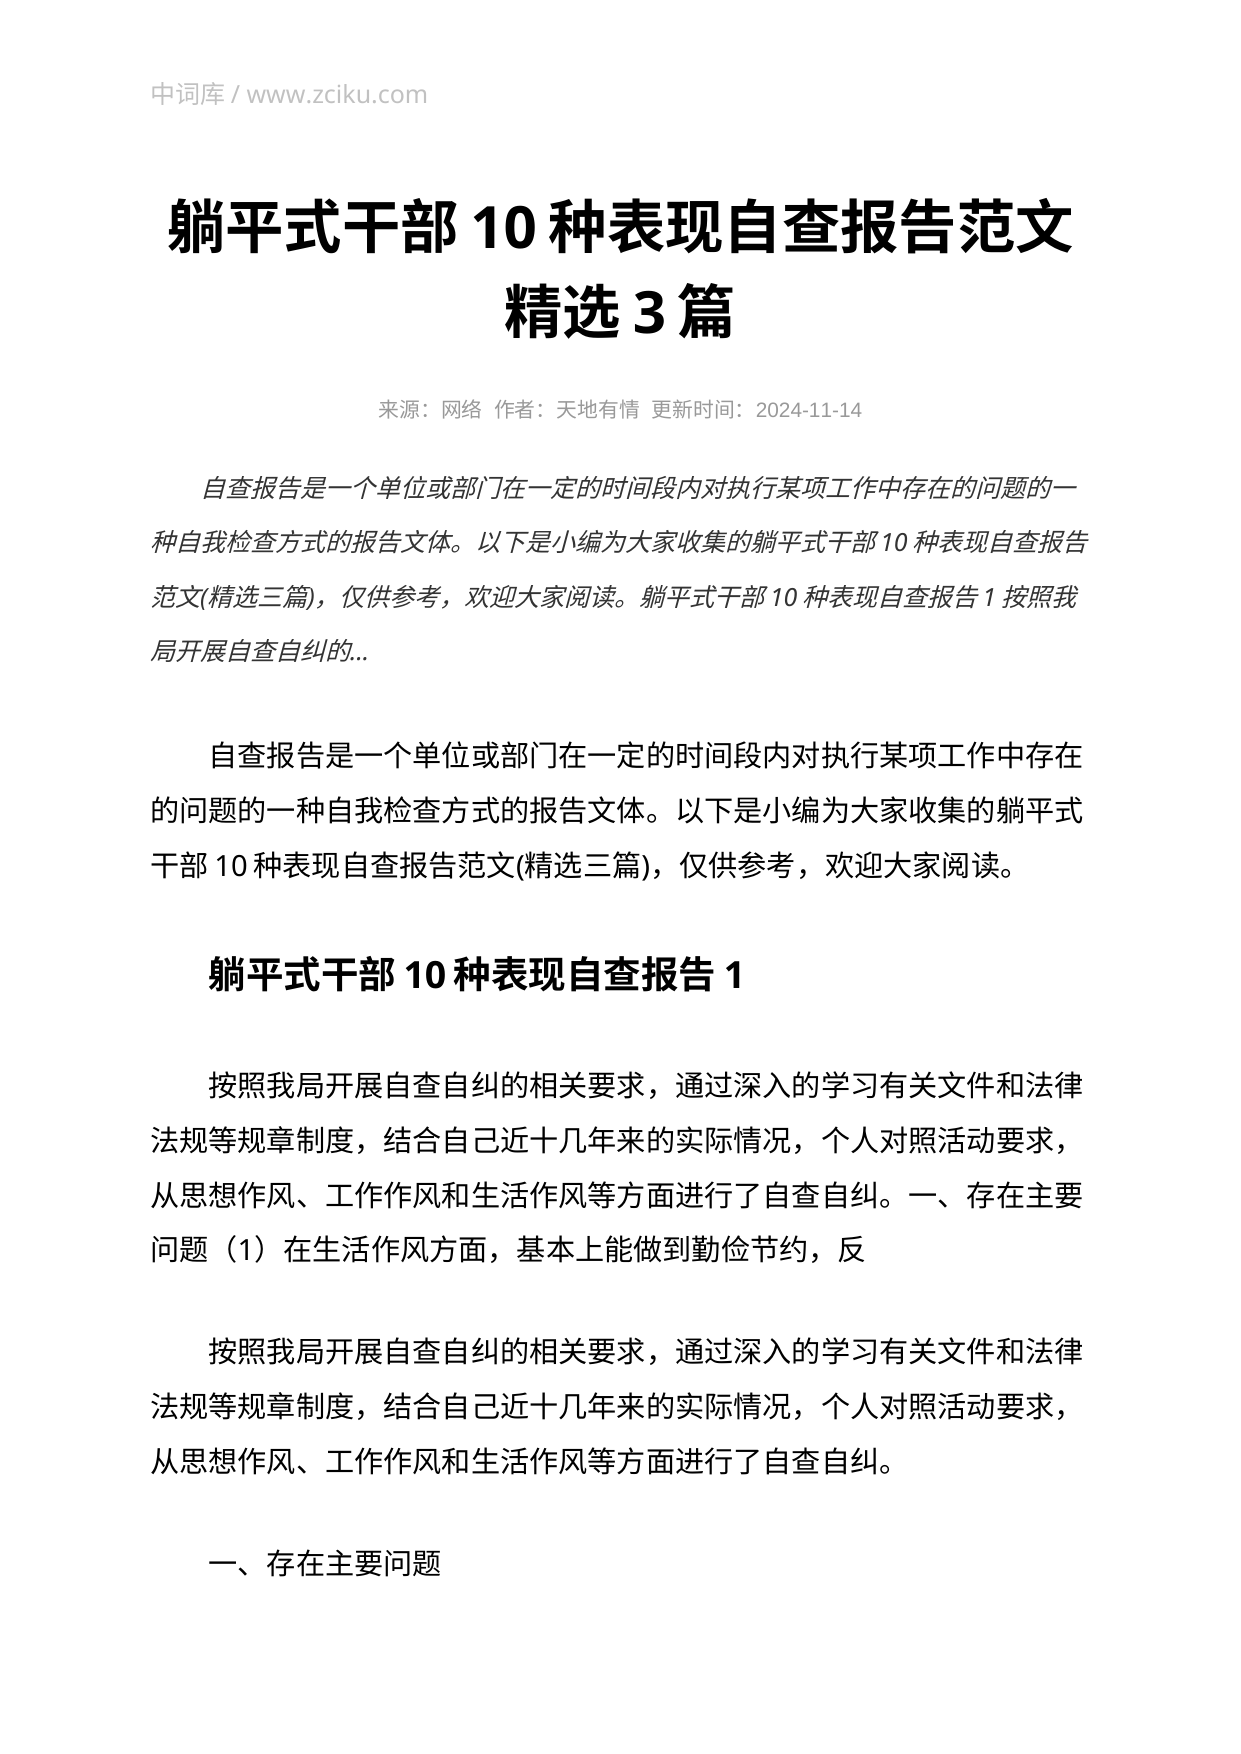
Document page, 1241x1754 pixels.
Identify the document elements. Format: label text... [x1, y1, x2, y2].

text 一、存在主要问题 [150, 1541, 1090, 1583]
text 自查报告是一个单位或部门在一定的时间段内对执行某项工作中存在的问题的一种自我检查方式的报告文体。以下是小编为大家收集的躺平式干部10种表现自查报告范文(精选三篇)，仅供参考，欢迎大家阅读。 [150, 733, 1090, 885]
text 来源：网络 作者：天地有情 更新时间：2024-11-14 [150, 398, 1090, 422]
subtitle 躺平式干部10种表现自查报告范文精选3篇 [150, 181, 1090, 351]
text 按照我局开展自查自纠的相关要求，通过深入的学习有关文件和法律法规等规章制度，结合自己近十几年来的实际情况，个人对照活动要求，从思想作风、工作作风和生活作风等方面进行了自查自纠。一、存在主要问题（1）在生活作风方面，基本上能做到勤俭节约，反 [150, 1062, 1090, 1269]
text 躺平式干部10种表现自查报告1 [150, 945, 1090, 999]
text 按照我局开展自查自纠的相关要求，通过深入的学习有关文件和法律法规等规章制度，结合自己近十几年来的实际情况，个人对照活动要求，从思想作风、工作作风和生活作风等方面进行了自查自纠。 [150, 1329, 1090, 1481]
text 自查报告是一个单位或部门在一定的时间段内对执行某项工作中存在的问题的一种自我检查方式的报告文体。以下是小编为大家收集的躺平式干部10种表现自查报告范文(精选三篇)，仅供参考，欢迎大家阅读。躺平式干部10种表现自查报告1按照我局开展自查自纠的... [150, 468, 1090, 668]
